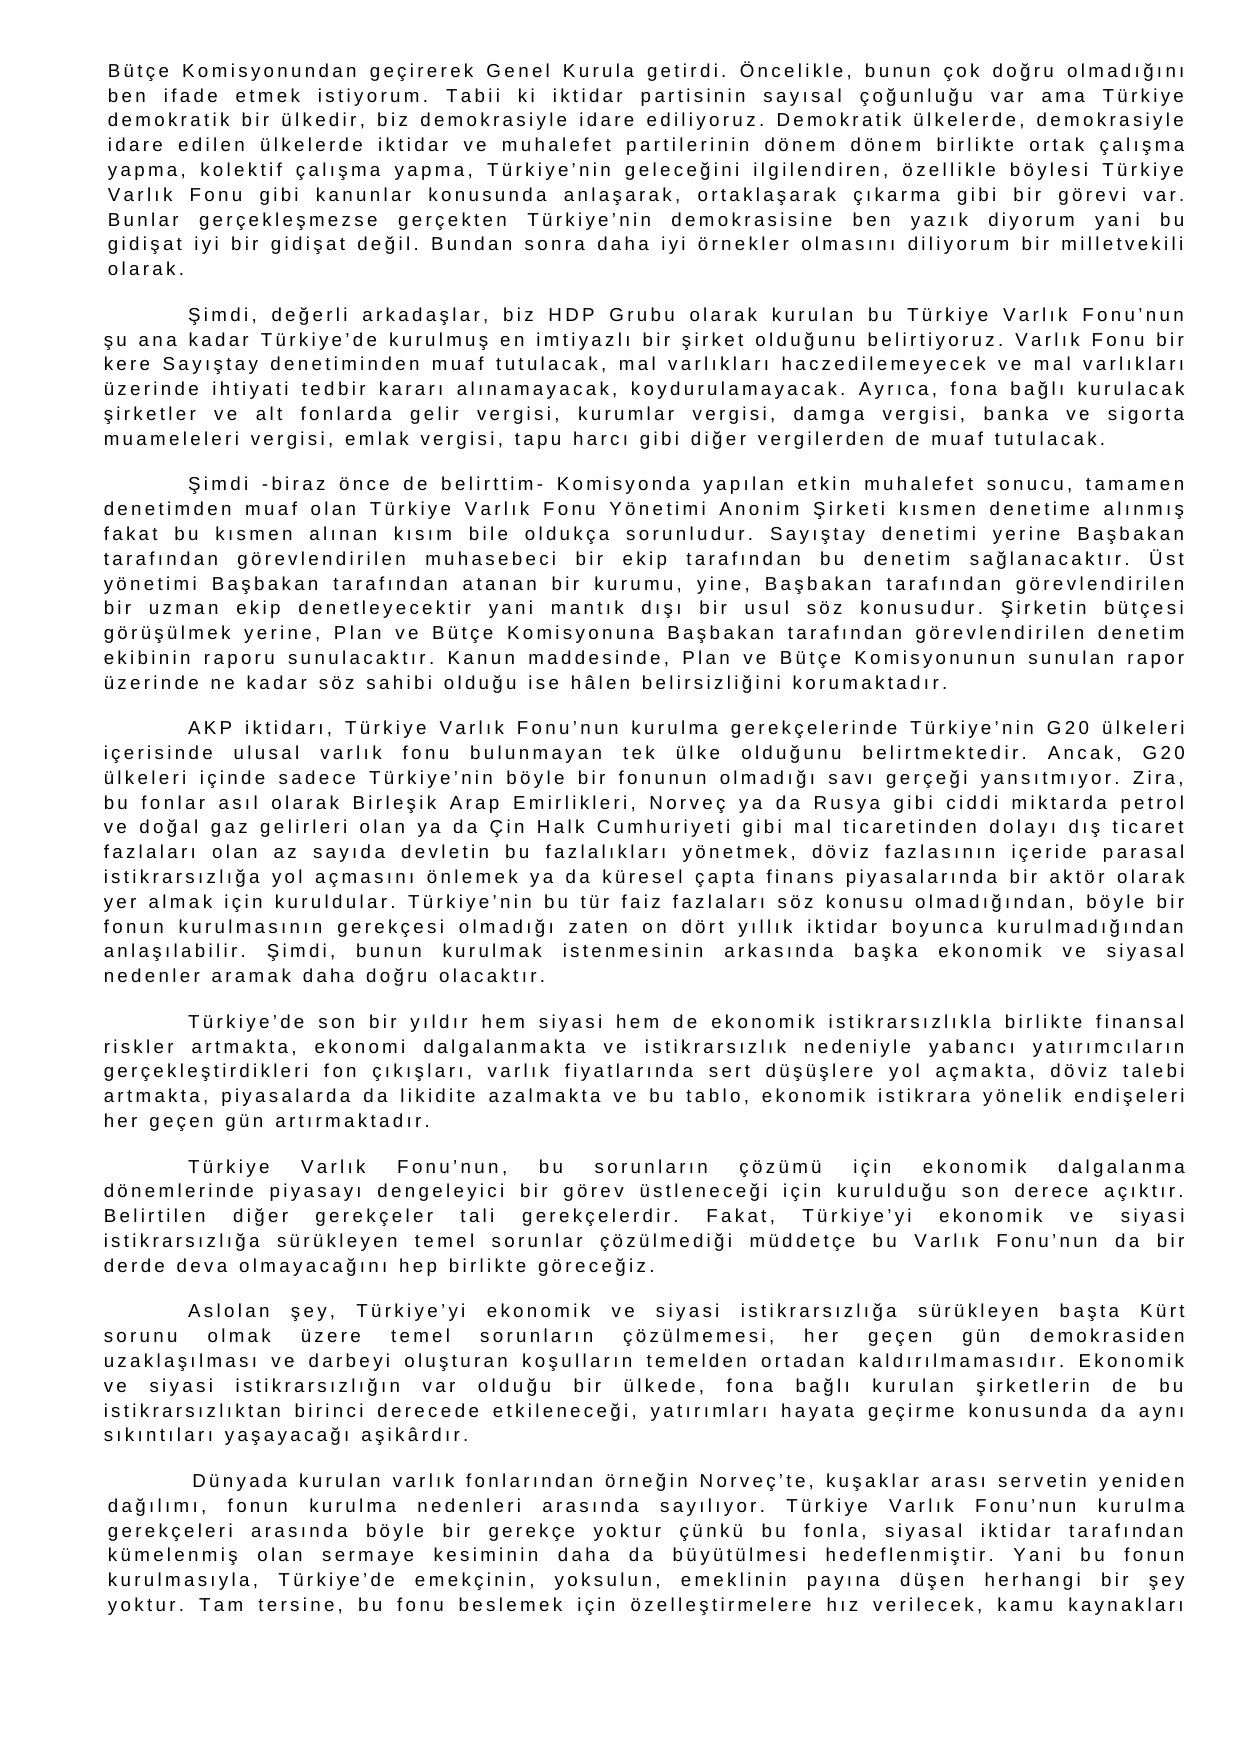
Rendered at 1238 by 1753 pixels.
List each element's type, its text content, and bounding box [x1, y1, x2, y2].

text Şimdi -biraz önce de belirttim- Komisyonda yapılan etkin muhalefet sonucu, tamamen denetimden muaf olan Türkiye Varlık Fonu Yönetimi Anonim Şirketi kısmen denetime alınmış fakat bu kısmen alınan kısım bile oldukça sorunludur. Sayıştay denetimi yerine Başbakan tarafından görevlendirilen muhasebeci bir ekip tarafından bu denetim sağlanacaktır. Üst yönetimi Başbakan tarafından atanan bir kurumu, yine, Başbakan tarafından görevlendirilen bir uzman ekip denetleyecektir yani mantık dışı bir usul söz konusudur. Şirketin bütçesi görüşülmek yerine, Plan ve Bütçe Komisyonuna Başbakan tarafından görevlendirilen denetim ekibinin raporu sunulacaktır. Kanun maddesinde, Plan ve Bütçe Komisyonunun sunulan rapor üzerinde ne kadar söz sahibi olduğu ise hâlen belirsizliğini korumaktadır. [103, 473, 1186, 693]
text Şimdi, değerli arkadaşlar, biz HDP Grubu olarak kurulan bu Türkiye Varlık Fonu’nun şu ana kadar Türkiye’de kurulmuş en imtiyazlı bir şirket olduğunu belirtiyoruz. Varlık Fonu bir kere Sayıştay denetiminden muaf tutulacak, mal varlıkları haczedilemeyecek ve mal varlıkları üzerinde ihtiyati tedbir kararı alınamayacak, koydurulamayacak. Ayrıca, fona bağlı kurulacak şirketler ve alt fonlarda gelir vergisi, kurumlar vergisi, damga vergisi, banka ve sigorta muameleleri vergisi, emlak vergisi, tapu harcı gibi diğer vergilerden de muaf tutulacak. [103, 304, 1186, 449]
text AKP iktidarı, Türkiye Varlık Fonu’nun kurulma gerekçelerinde Türkiye’nin G20 ülkeleri içerisinde ulusal varlık fonu bulunmayan tek ülke olduğunu belirtmektedir. Ancak, G20 ülkeleri içinde sadece Türkiye’nin böyle bir fonunun olmadığı savı gerçeği yansıtmıyor. Zira, bu fonlar asıl olarak Birleşik Arap Emirlikleri, Norveç ya da Rusya gibi ciddi miktarda petrol ve doğal gaz gelirleri olan ya da Çin Halk Cumhuriyeti gibi mal ticaretinden dolayı dış ticaret fazlaları olan az sayıda devletin bu fazlalıkları yönetmek, döviz fazlasının içeride parasal istikrarsızlığa yol açmasını önlemek ya da küresel çapta finans piyasalarında bir aktör olarak yer almak için kuruldular. Türkiye’nin bu tür faiz fazlaları söz konusu olmadığından, böyle bir fonun kurulmasının gerekçesi olmadığı zaten on dört yıllık iktidar boyunca kurulmadığından anlaşılabilir. Şimdi, bunun kurulmak istenmesinin arkasında başka ekonomik ve siyasal nedenler aramak daha doğru olacaktır. [103, 717, 1186, 987]
text Türkiye’de son bir yıldır hem siyasi hem de ekonomik istikrarsızlıkla birlikte finansal riskler artmakta, ekonomi dalgalanmakta ve istikrarsızlık nedeniyle yabancı yatırımcıların gerçekleştirdikleri fon çıkışları, varlık fiyatlarında sert düşüşlere yol açmakta, döviz talebi artmakta, piyasalarda da likidite azalmakta ve bu tablo, ekonomik istikrara yönelik endişeleri her geçen gün artırmaktadır. [103, 1011, 1186, 1131]
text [108, 1470, 1186, 1615]
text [108, 60, 1186, 279]
text Türkiye Varlık Fonu’nun, bu sorunların çözümü için ekonomik dalgalanma dönemlerinde piyasayı dengeleyici bir görev üstleneceği için kurulduğu son derece açıktır. Belirtilen diğer gerekçeler tali gerekçelerdir. Fakat, Türkiye’yi ekonomik ve siyasi istikrarsızlığa sürükleyen temel sorunlar çözülmediği müddetçe bu Varlık Fonu’nun da bir derde deva olmayacağını hep birlikte göreceğiz. [103, 1156, 1186, 1276]
text Aslolan şey, Türkiye’yi ekonomik ve siyasi istikrarsızlığa sürükleyen başta Kürt sorunu olmak üzere temel sorunların çözülmemesi, her geçen gün demokrasiden uzaklaşılması ve darbeyi oluşturan koşulların temelden ortadan kaldırılmamasıdır. Ekonomik ve siyasi istikrarsızlığın var olduğu bir ülkede, fona bağlı kurulan şirketlerin de bu istikrarsızlıktan birinci derecede etkileneceği, yatırımları hayata geçirme konusunda da aynı sıkıntıları yaşayacağı aşikârdır. [103, 1300, 1186, 1446]
